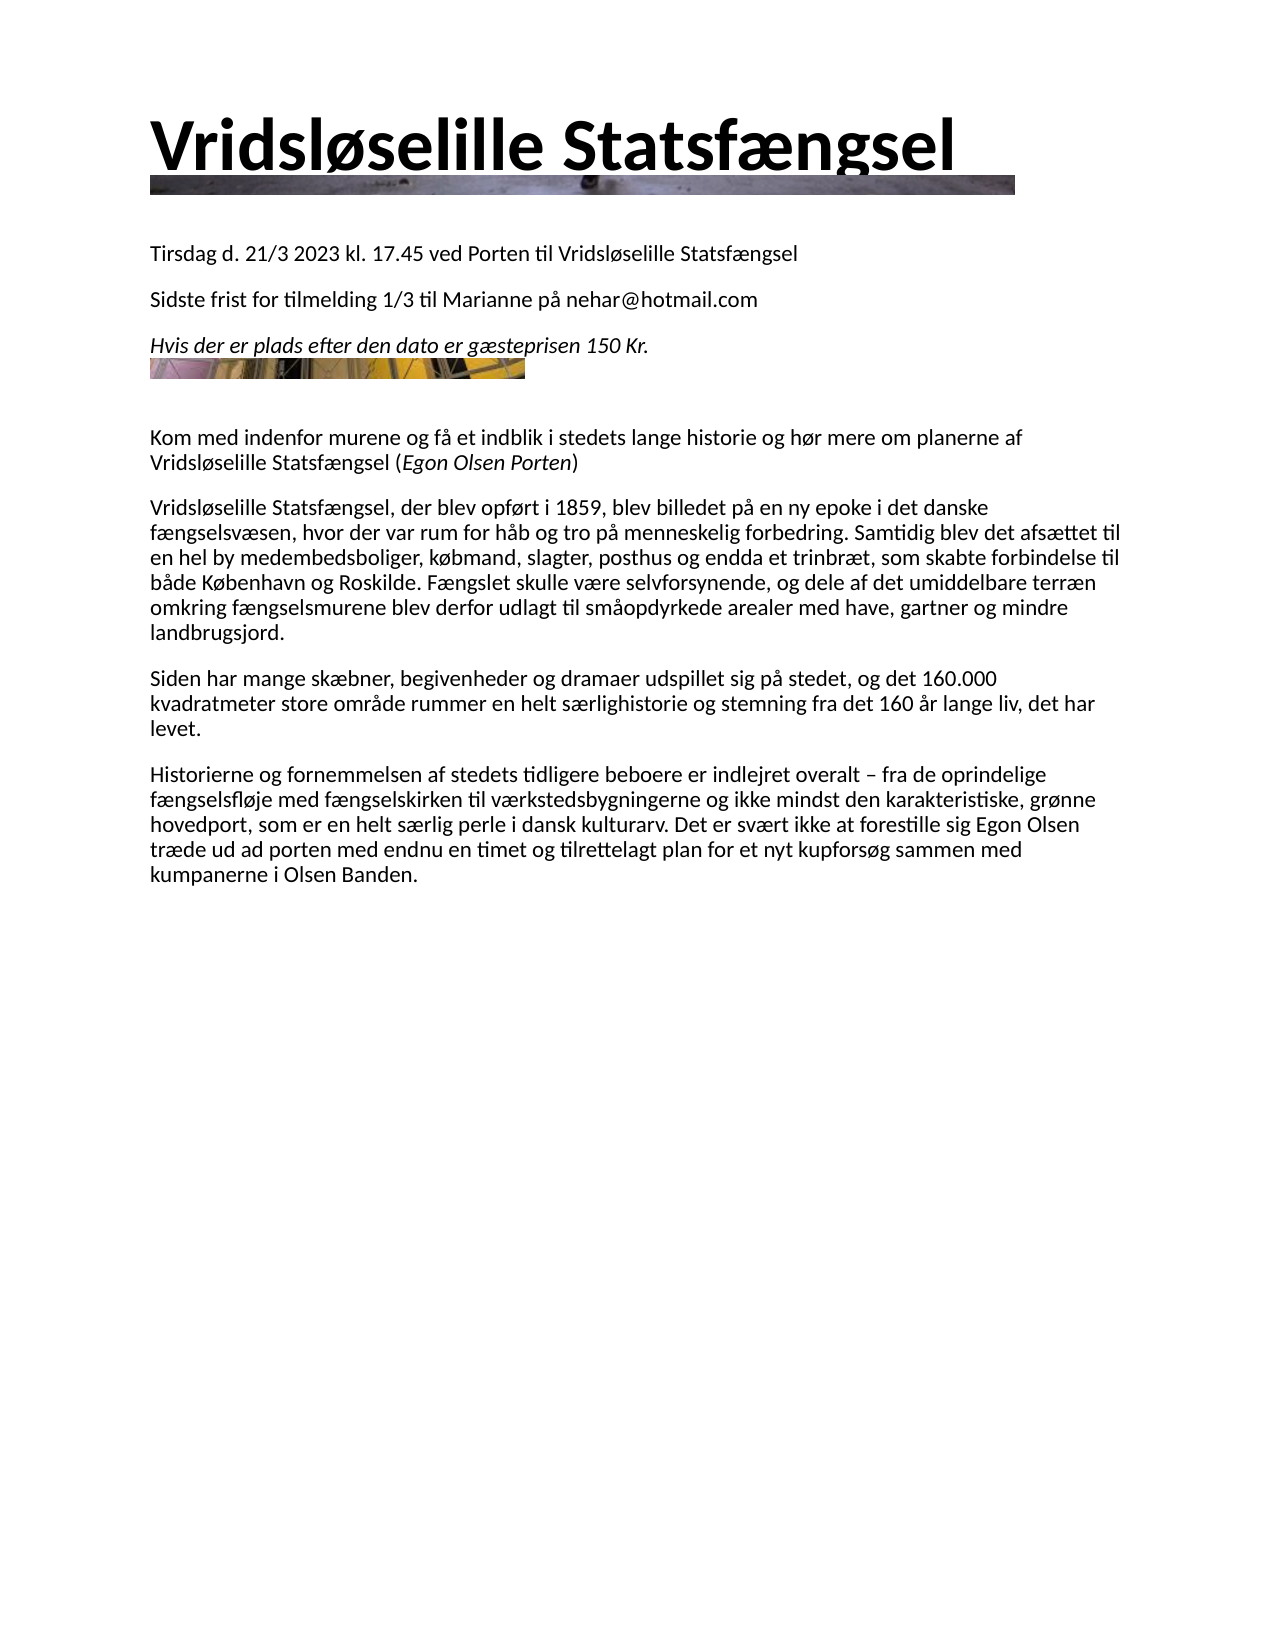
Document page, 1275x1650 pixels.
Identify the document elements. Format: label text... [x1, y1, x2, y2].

text Vridsløselille Statsfængsel, der blev opført i 1859, blev billedet på en ny epoke i det danske fængselsvæsen, hvor der var rum for håb og tro på menneskelig forbedring. Samtidig blev det afsættet til en hel by medembedsboliger, købmand, slagter, posthus og endda et trinbræt, som skabte forbindelse til både København og Roskilde. Fængslet skulle være selvforsynende, og dele af det umiddelbare terræn omkring fængselsmurene blev derfor udlagt til småopdyrkede arealer med have, gartner og mindre landbrugsjord. [150, 496, 1125, 646]
text Siden har mange skæbner, begivenheder og dramaer udspillet sig på stedet, og det 160.000 kvadratmeter store område rummer en helt særlighistorie og stemning fra det 160 år lange liv, det har levet. [150, 667, 1125, 742]
text Kom med indenfor murene og få et indblik i stedets lange historie og hør mere om planerne af Vridsløselille Statsfængsel (Egon Olsen Porten) [150, 425, 1125, 475]
text Hvis der er plads efter den dato er gæsteprisen 150 Kr. [150, 333, 1125, 358]
text Vridsløselille Statsfængsel [847, 150, 1125, 175]
text Tirsdag d. 21/3 2023 kl. 17.45 ved Porten til Vridsløselille Statsfængsel [150, 242, 1125, 267]
text Historierne og fornemmelsen af stedets tidligere beboere er indlejret overalt – fra de oprindelige fængselsfløje med fængselskirken til værkstedsbygningerne og ikke mindst den karakteristiske, grønne hovedport, som er en helt særlig perle i dansk kulturarv. Det er svært ikke at forestille sig Egon Olsen træde ud ad porten med endnu en timet og tilrettelagt plan for et nyt kupforsøg sammen med kumpanerne i Olsen Banden. [150, 762, 1125, 887]
text Sidste frist for tilmelding 1/3 til Marianne på nehar@hotmail.com [150, 287, 1125, 312]
text Vridsløselille Statsfængsel [150, 150, 844, 175]
